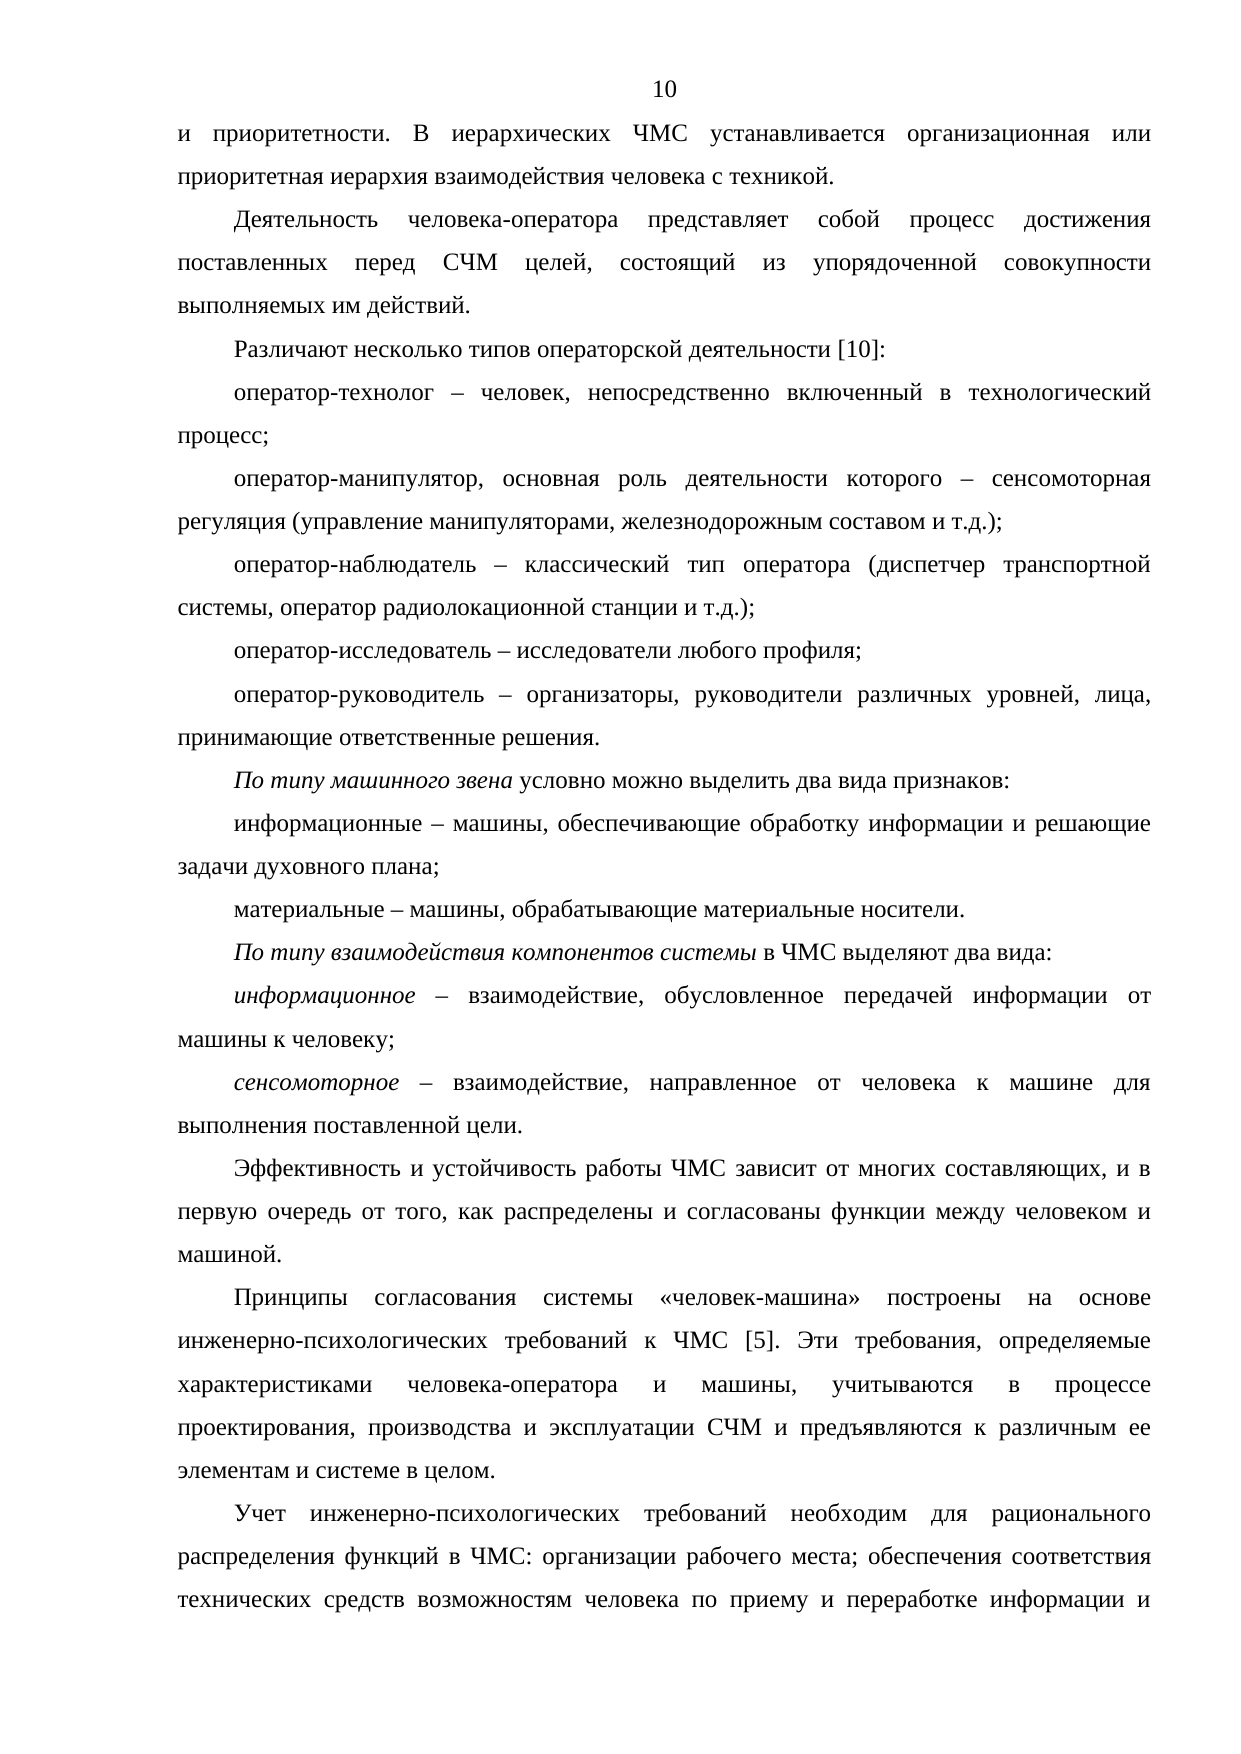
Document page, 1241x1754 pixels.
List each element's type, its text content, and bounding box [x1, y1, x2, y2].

text оператор-технолог – человек, непосредственно включенный в технологический процесс; [177, 377, 1152, 449]
text По типу взаимодействия компонентов системы в ЧМС выделяют два вида: [177, 937, 1152, 966]
text По типу машинного звена условно можно выделить два вида признаков: [177, 765, 1152, 794]
list Деятельность человека-оператора представляет собой процесс достижения поставленных перед СЧМ целей, состоящий из упорядоченной совокупности выполняемых им действий. [177, 204, 1152, 319]
list Различают несколько типов операторской деятельности [10]: [177, 334, 1152, 362]
text Эффективность и устойчивость работы ЧМС зависит от многих составляющих, и в первую очередь от того, как распределены и согласованы функции между человеком и машиной. [177, 1153, 1152, 1268]
text оператор-манипулятор, основная роль деятельности которого – сенсомоторная регуляция (управление манипуляторами, железнодорожным составом и т.д.); [177, 463, 1152, 535]
text сенсомоторное – взаимодействие, направленное от человека к машине для выполнения поставленной цели. [177, 1067, 1152, 1139]
text оператор-наблюдатель – классический тип оператора (диспетчер транспортной системы, оператор радиолокационной станции и т.д.); [177, 549, 1152, 621]
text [177, 118, 1152, 190]
text информационное – взаимодействие, обусловленное передачей информации от машины к человеку; [177, 981, 1152, 1052]
text оператор-руководитель – организаторы, руководители различных уровней, лица, принимающие ответственные решения. [177, 679, 1152, 751]
text материальные – машины, обрабатывающие материальные носители. [177, 894, 1152, 923]
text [177, 1498, 1152, 1613]
text Принципы согласования системы «человек-машина» построены на основе инженерно-психологических требований к ЧМС [5]. Эти требования, определяемые характеристиками человека-оператора и машины, учитываются в процессе проектирования, производства и эксплуатации СЧМ и предъявляются к различным ее элементам и системе в целом. [177, 1282, 1152, 1484]
text информационные – машины, обеспечивающие обработку информации и решающие задачи духовного плана; [177, 808, 1152, 880]
text оператор-исследователь – исследователи любого профиля; [177, 636, 1152, 664]
